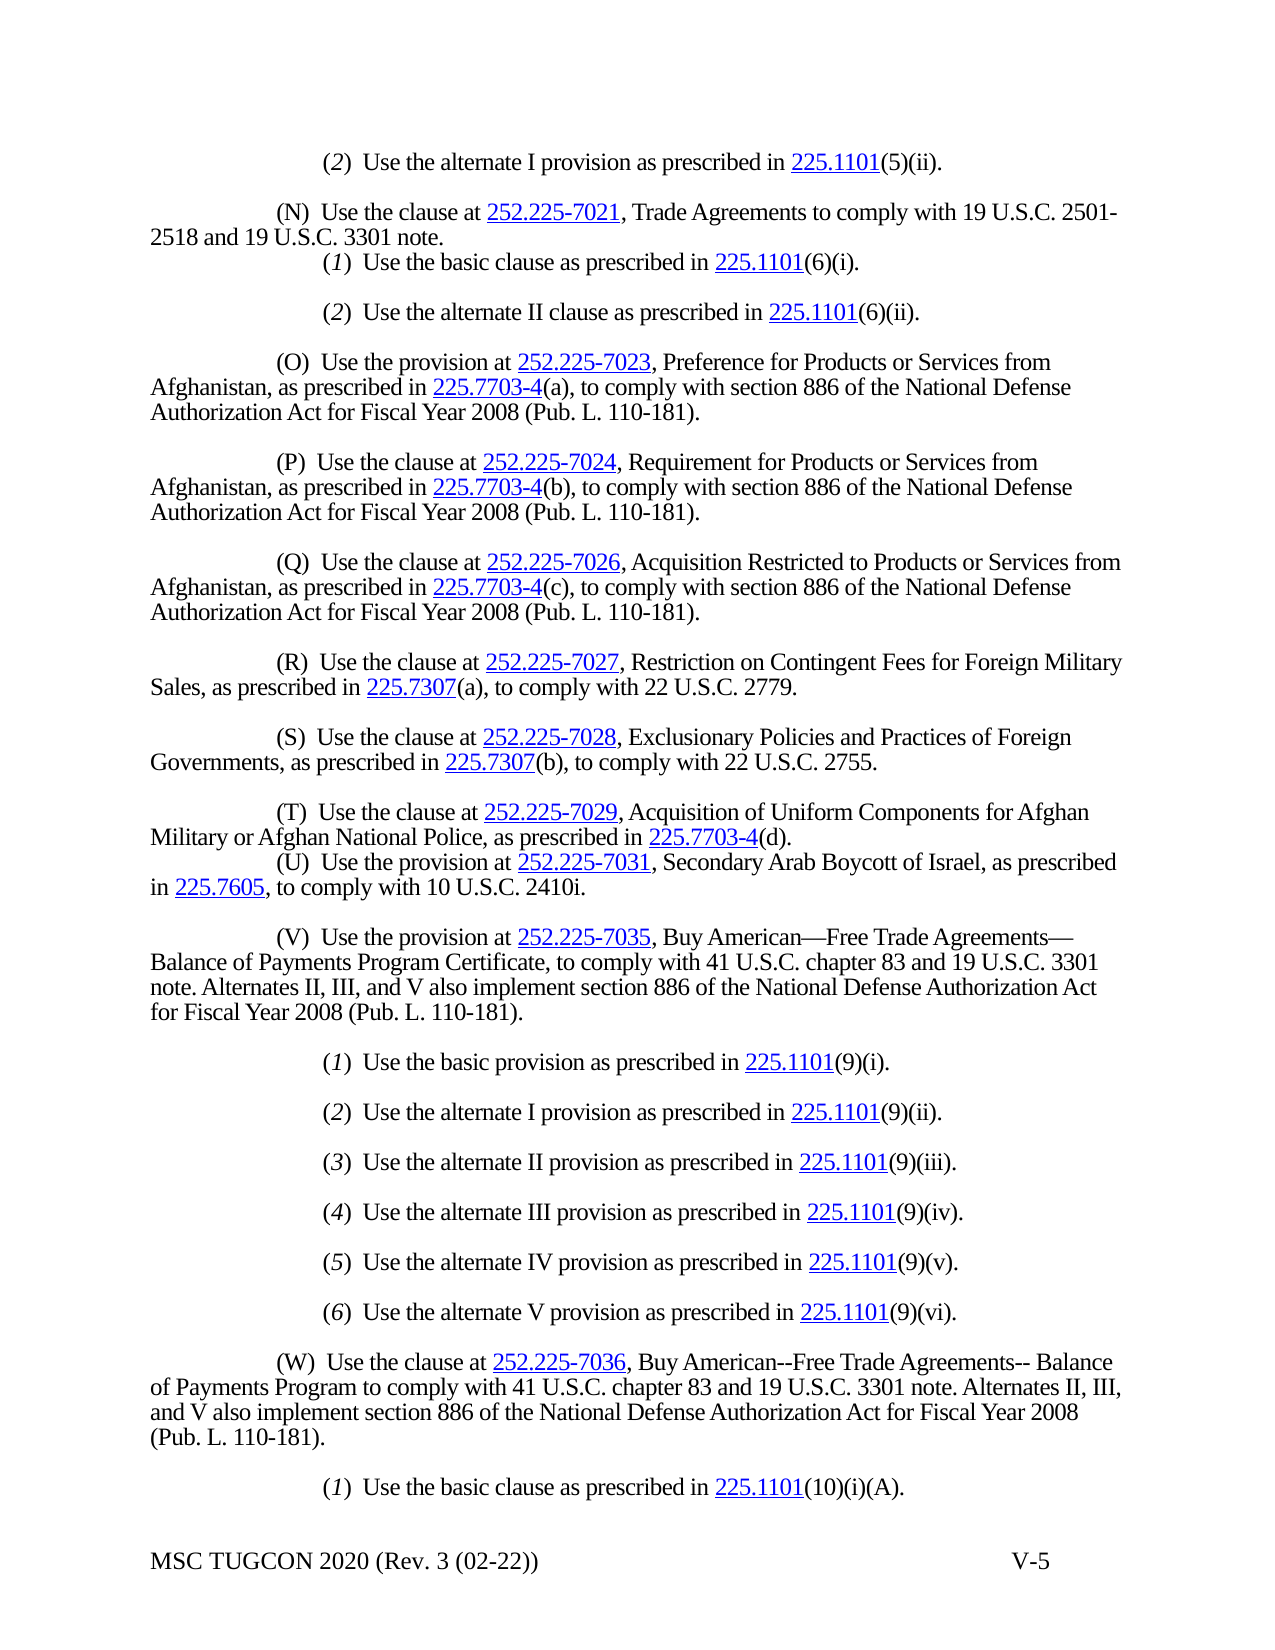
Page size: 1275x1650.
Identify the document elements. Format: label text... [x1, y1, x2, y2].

text (N) Use the clause at 252.225-7021, Trade Agreements to comply with 19 U.S.C. 2501-2518 and 19 U.S.C. 3301 note. [150, 200, 1125, 250]
text (2) Use the alternate I provision as prescribed in 225.1101(5)(ii). [150, 150, 1125, 175]
text (2) Use the alternate II clause as prescribed in 225.1101(6)(ii). [150, 300, 1125, 325]
text (V) Use the provision at 252.225-7035, Buy American—Free Trade Agreements—Balance of Payments Program Certificate, to comply with 41 U.S.C. chapter 83 and 19 U.S.C. 3301 note. Alternates II, III, and V also implement section 886 of the National Defense Authorization Act for Fiscal Year 2008 (Pub. L. 110-181). [150, 925, 1125, 1025]
text (W) Use the clause at 252.225-7036, Buy American--Free Trade Agreements-- Balance of Payments Program to comply with 41 U.S.C. chapter 83 and 19 U.S.C. 3301 note. Alternates II, III, and V also implement section 886 of the National Defense Authorization Act for Fiscal Year 2008 (Pub. L. 110-181). [150, 1350, 1125, 1450]
text (Q) Use the clause at 252.225-7026, Acquisition Restricted to Products or Services from Afghanistan, as prescribed in 225.7703-4(c), to comply with section 886 of the National Defense Authorization Act for Fiscal Year 2008 (Pub. L. 110-181). [150, 550, 1125, 625]
text (4) Use the alternate III provision as prescribed in 225.1101(9)(iv). [150, 1200, 1125, 1225]
text (6) Use the alternate V provision as prescribed in 225.1101(9)(vi). [150, 1300, 1125, 1325]
text (1) Use the basic clause as prescribed in 225.1101(10)(i)(A). [150, 1475, 1125, 1500]
text (S) Use the clause at 252.225-7028, Exclusionary Policies and Practices of Foreign Governments, as prescribed in 225.7307(b), to comply with 22 U.S.C. 2755. [150, 725, 1125, 775]
text (U) Use the provision at 252.225-7031, Secondary Arab Boycott of Israel, as prescribed in 225.7605, to comply with 10 U.S.C. 2410i. [150, 850, 1125, 900]
text (O) Use the provision at 252.225-7023, Preference for Products or Services from Afghanistan, as prescribed in 225.7703-4(a), to comply with section 886 of the National Defense Authorization Act for Fiscal Year 2008 (Pub. L. 110-181). [150, 350, 1125, 425]
text (P) Use the clause at 252.225-7024, Requirement for Products or Services from Afghanistan, as prescribed in 225.7703-4(b), to comply with section 886 of the National Defense Authorization Act for Fiscal Year 2008 (Pub. L. 110-181). [150, 450, 1125, 525]
text (T) Use the clause at 252.225-7029, Acquisition of Uniform Components for Afghan Military or Afghan National Police, as prescribed in 225.7703-4(d). [150, 800, 1125, 850]
text (3) Use the alternate II provision as prescribed in 225.1101(9)(iii). [150, 1150, 1125, 1175]
text (5) Use the alternate IV provision as prescribed in 225.1101(9)(v). [150, 1250, 1125, 1275]
text (2) Use the alternate I provision as prescribed in 225.1101(9)(ii). [150, 1100, 1125, 1125]
text (R) Use the clause at 252.225-7027, Restriction on Contingent Fees for Foreign Military Sales, as prescribed in 225.7307(a), to comply with 22 U.S.C. 2779. [150, 650, 1125, 700]
text (1) Use the basic provision as prescribed in 225.1101(9)(i). [150, 1050, 1125, 1075]
text (1) Use the basic clause as prescribed in 225.1101(6)(i). [150, 250, 1125, 275]
